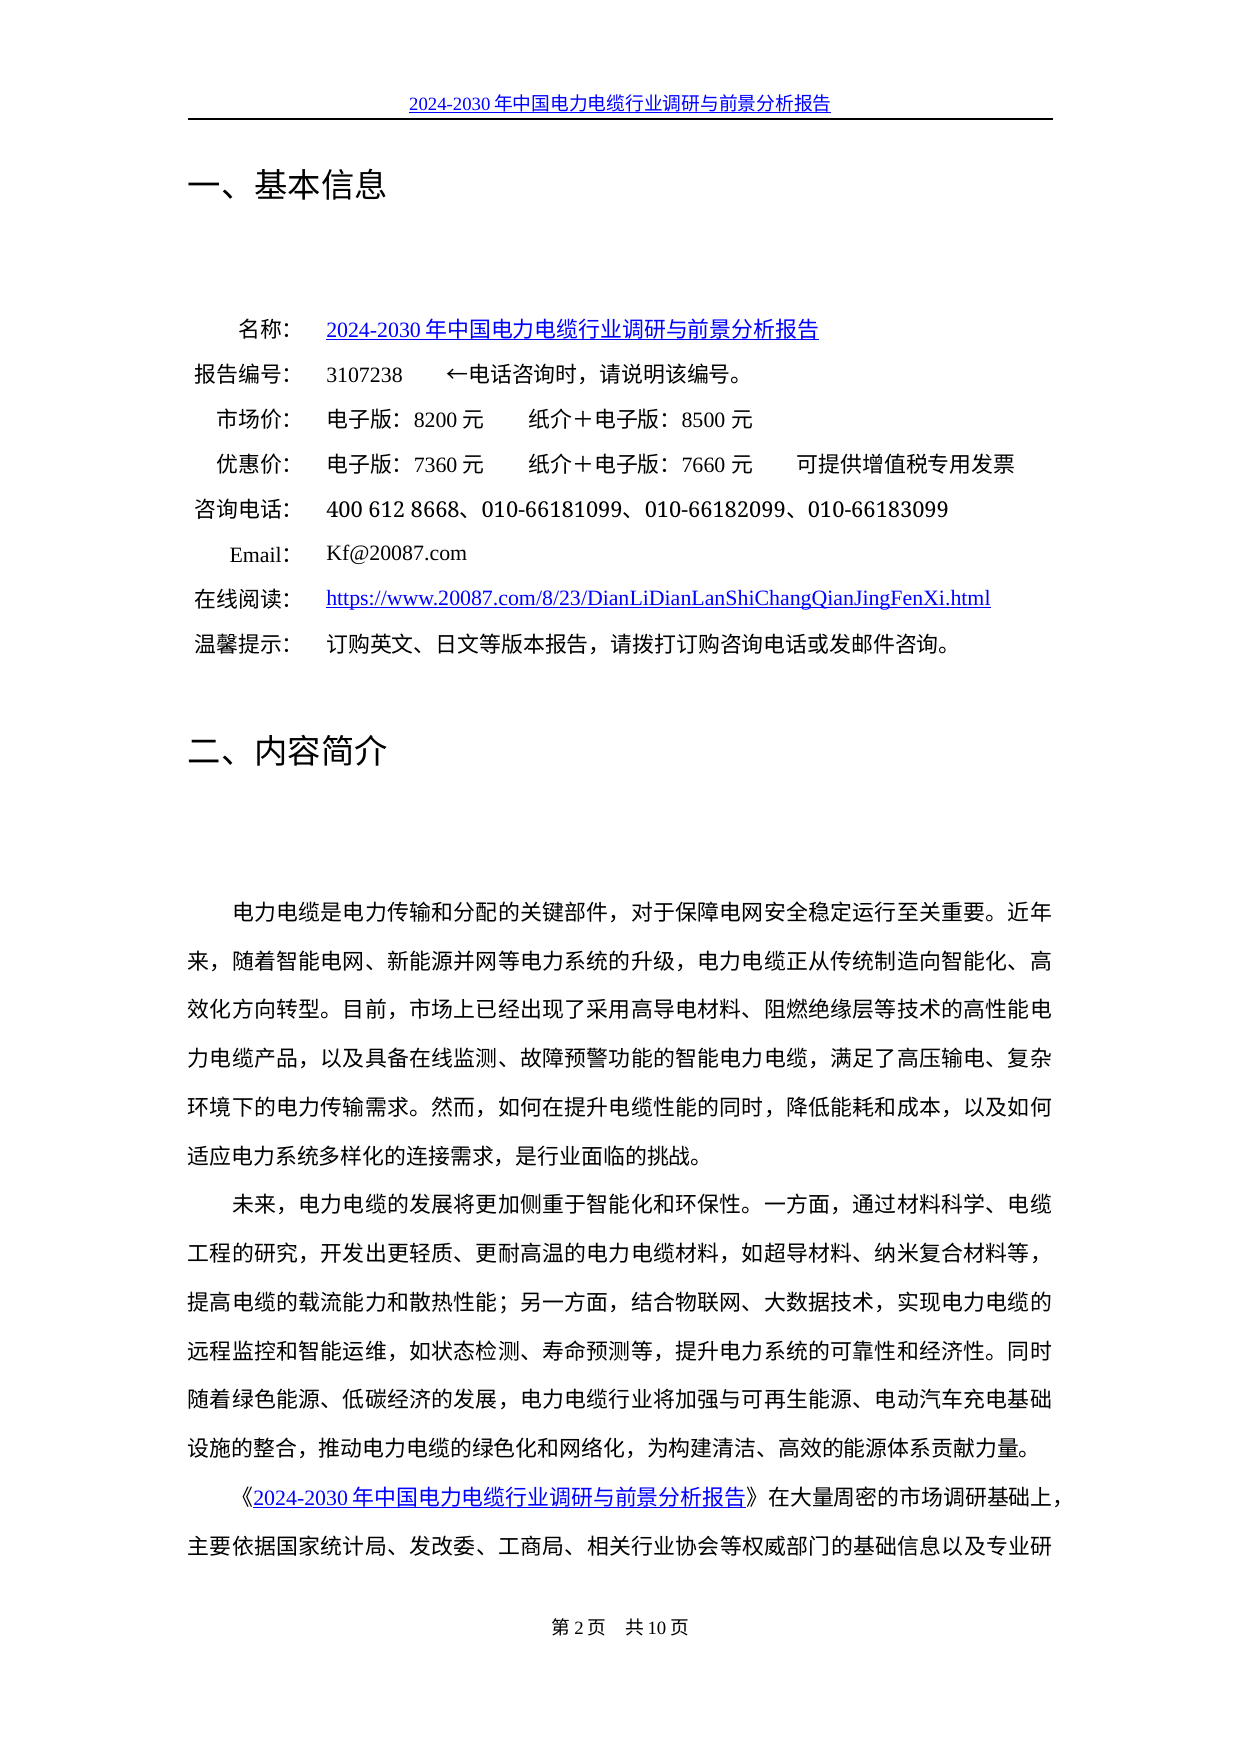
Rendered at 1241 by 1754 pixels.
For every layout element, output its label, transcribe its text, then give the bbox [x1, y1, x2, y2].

table_cell 咨询电话： [167, 492, 315, 537]
table_cell Kf@20087.com [315, 537, 1073, 582]
table_cell 3107238 ←电话咨询时，请说明该编号。 [315, 357, 1073, 402]
table_cell 在线阅读： [167, 582, 315, 627]
table_cell 优惠价： [167, 447, 315, 492]
title 一、基本信息 [187, 150, 1053, 215]
table_cell 电子版：8200 元 纸介＋电子版：8500 元 [315, 402, 1073, 447]
table_header 名称： [167, 312, 315, 357]
title 二、内容简介 [187, 717, 1053, 782]
table_cell Email： [167, 537, 315, 582]
table_cell 400 612 8668、010-66181099、010-66182099、010-66183099 [315, 492, 1073, 537]
table_cell 温馨提示： [167, 627, 315, 672]
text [187, 894, 1053, 1561]
table_cell [315, 582, 1073, 627]
table_cell 市场价： [167, 402, 315, 447]
table_cell 报告编号： [167, 357, 315, 402]
table_cell 订购英文、日文等版本报告，请拨打订购咨询电话或发邮件咨询。 [315, 627, 1073, 672]
table_cell 电子版：7360 元 纸介＋电子版：7660 元 可提供增值税专用发票 [315, 447, 1073, 492]
table_header 2024-2030年中国电力电缆行业调研与前景分析报告 [315, 312, 1073, 357]
